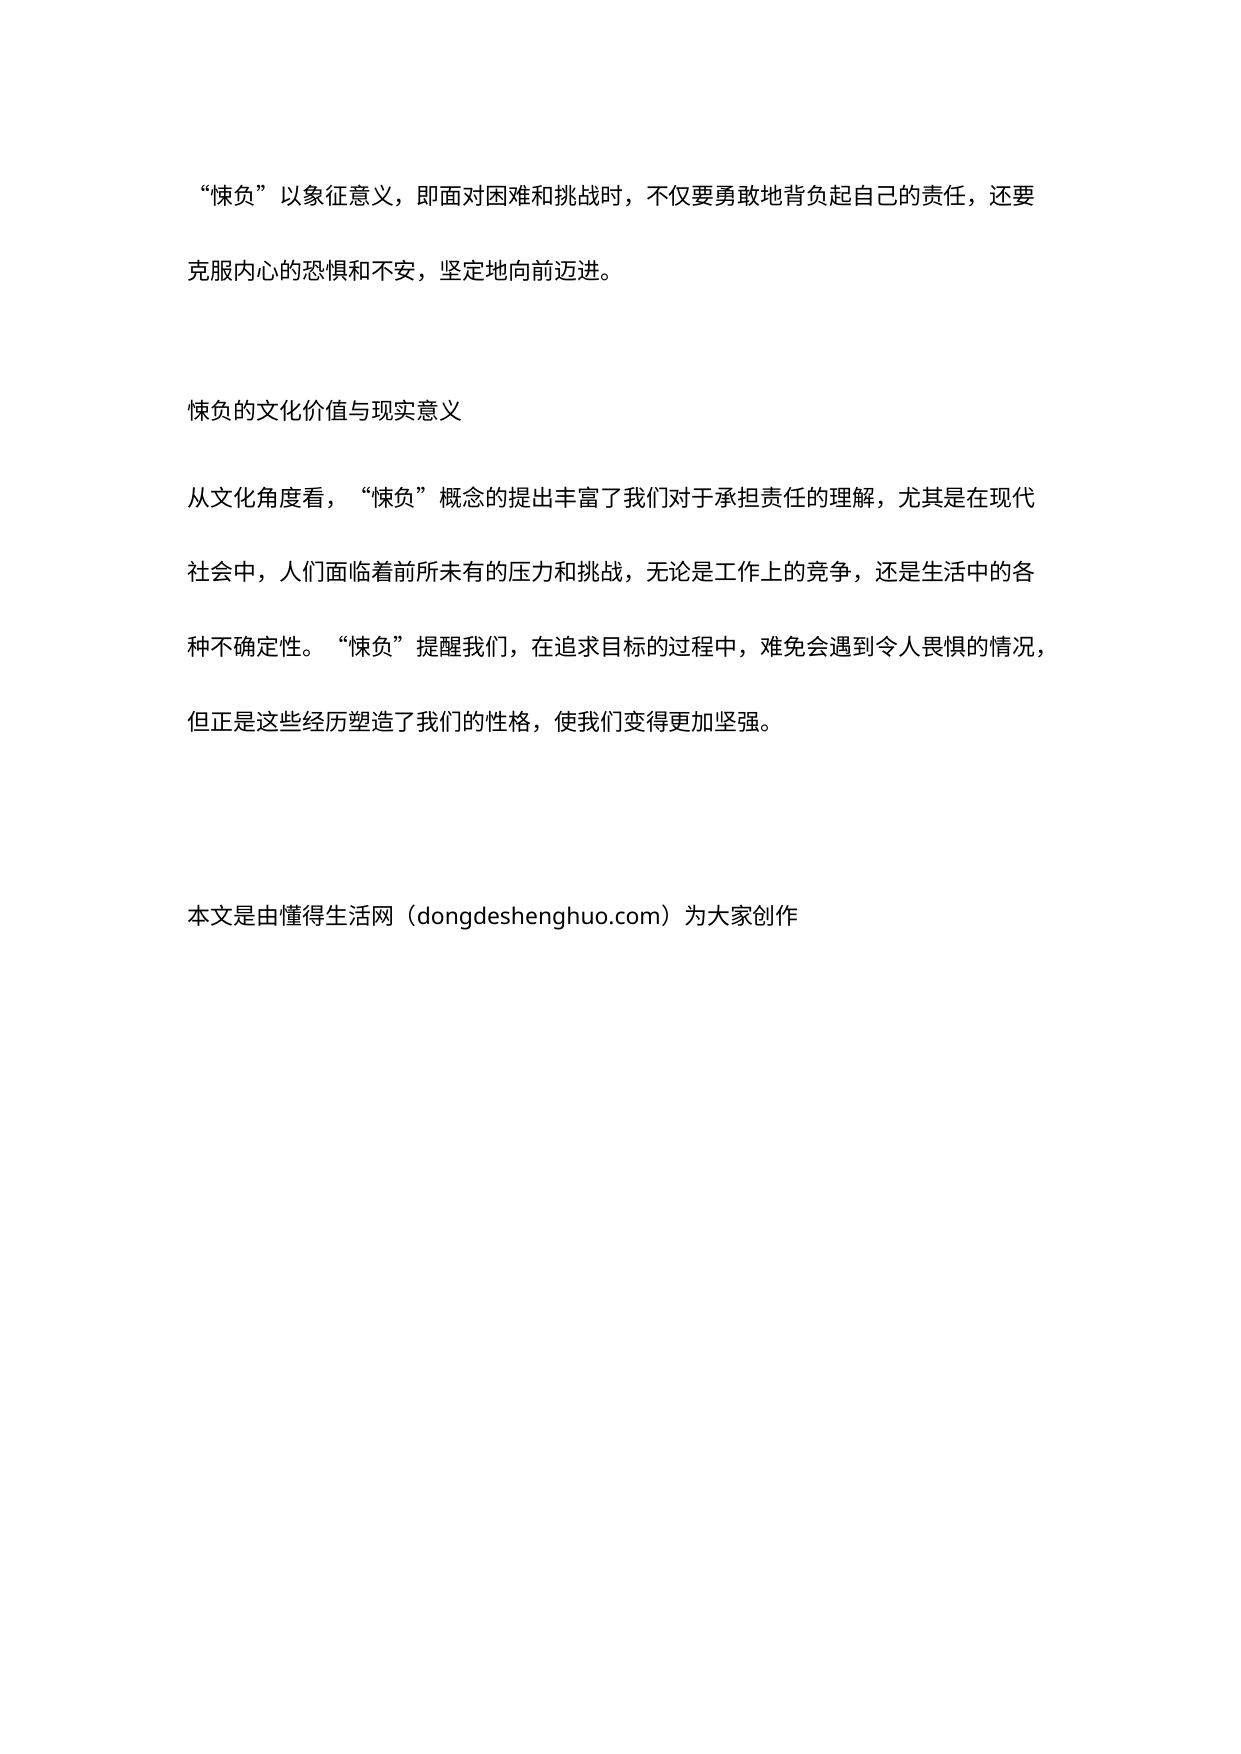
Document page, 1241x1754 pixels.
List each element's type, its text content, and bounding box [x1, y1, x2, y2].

text 悚负的文化价值与现实意义 [187, 377, 1053, 442]
text 从文化角度看，“悚负”概念的提出丰富了我们对于承担责任的理解，尤其是在现代社会中，人们面临着前所未有的压力和挑战，无论是工作上的竞争，还是生活中的各种不确定性。“悚负”提醒我们，在追求目标的过程中，难免会遇到令人畏惧的情况，但正是这些经历塑造了我们的性格，使我们变得更加坚强。 [187, 464, 1053, 753]
text 本文是由懂得生活网（dongdeshenghuo.com）为大家创作 [187, 882, 1053, 947]
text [187, 162, 1053, 302]
